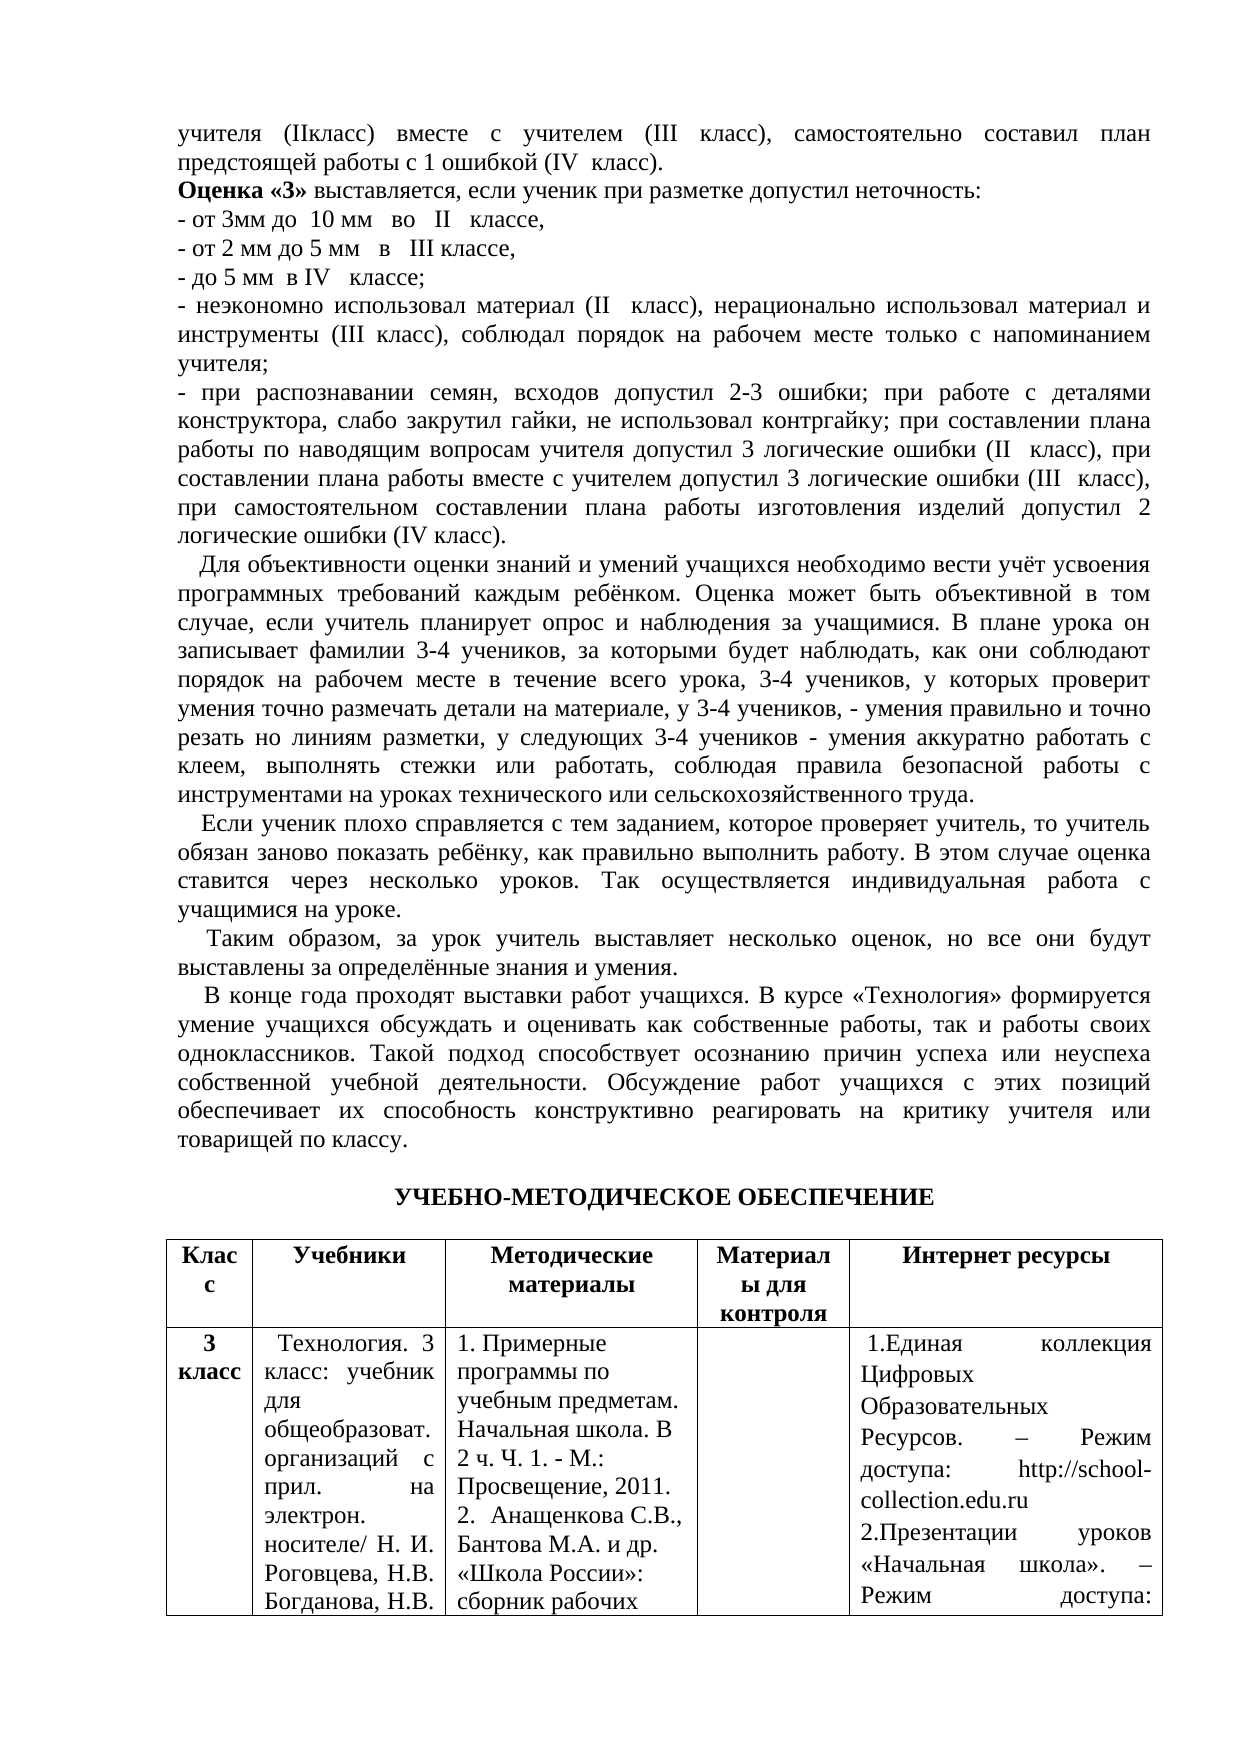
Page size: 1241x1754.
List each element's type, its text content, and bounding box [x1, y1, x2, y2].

text - от 2 мм до 5 мм в III классе, [177, 233, 1152, 262]
text Для объективности оценки знаний и умений учащихся необходимо вести учёт усвоения программных требований каждым ребёнком. Оценка может быть объективной в том случае, если учитель планирует опрос и наблюдения за учащимися. В плане урока он записывает фамилии 3-4 учеников, за которыми будет наблюдать, как они соблюдают порядок на рабочем месте в течение всего урока, 3-4 учеников, у которых проверит умения точно размечать детали на материале, у 3-4 учеников, - умения правильно и точно резать но линиям разметки, у следующих 3-4 учеников - умения аккуратно работать с клеем, выполнять стежки или работать, соблюдая правила безопасной работы с инструментами на уроках технического или сельскохозяйственного труда. [177, 549, 1152, 808]
text Если ученик плохо справляется с тем заданием, которое проверяет учитель, то учитель обязан заново показать ребёнку, как правильно выполнить работу. В этом случае оценка ставится через несколько уроков. Так осуществляется индивидуальная работа с учащимися на уроке. [177, 808, 1152, 923]
table_header Класс [167, 1240, 252, 1327]
text УЧЕБНО-МЕТОДИЧЕСКОЕ ОБЕСПЕЧЕНИЕ [177, 1182, 1152, 1211]
table_header Учебники [253, 1240, 445, 1327]
text - при распознавании семян, всходов допустил 2-3 ошибки; при работе с деталями конструктора, слабо закрутил гайки, не использовал контргайку; при составлении плана работы по наводящим вопросам учителя допустил 3 логические ошибки (II класс), при составлении плана работы вместе с учителем допустил 3 логические ошибки (III класс), при самостоятельном составлении плана работы изготовления изделий допустил 2 логические ошибки (IV класс). [177, 377, 1152, 549]
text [177, 118, 1152, 176]
text - неэкономно использовал материал (II класс), нерационально использовал материал и инструменты (III класс), соблюдал порядок на рабочем месте только с напоминанием учителя; [177, 291, 1152, 377]
table_cell [698, 1328, 849, 1615]
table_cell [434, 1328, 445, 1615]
table_header Материалы для контроля [698, 1240, 849, 1327]
table_header Методические материалы [446, 1240, 697, 1327]
text Таким образом, за урок учитель выставляет несколько оценок, но все они будут выставлены за определённые знания и умения. [177, 923, 1152, 981]
text - до 5 мм в IV классе; [177, 262, 1152, 291]
table_cell 3 класс [167, 1328, 252, 1615]
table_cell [850, 1328, 1162, 1615]
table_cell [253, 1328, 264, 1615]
table_header Интернет ресурсы [850, 1240, 1162, 1327]
text В конце года проходят выставки работ учащихся. В курсе «Технология» формируется умение учащихся обсуждать и оценивать как собственные работы, так и работы своих одноклассников. Такой подход способствует осознанию причин успеха или неуспеха собственной учебной деятельности. Обсуждение работ учащихся с этих позиций обеспечивает их способность конструктивно реагировать на критику учителя или товарищей по классу. [177, 981, 1152, 1153]
text - от 3мм до 10 мм во II классе, [177, 204, 1152, 233]
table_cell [446, 1328, 697, 1615]
text Оценка «3» выставляется, если ученик при разметке допустил неточность: [177, 176, 1152, 204]
